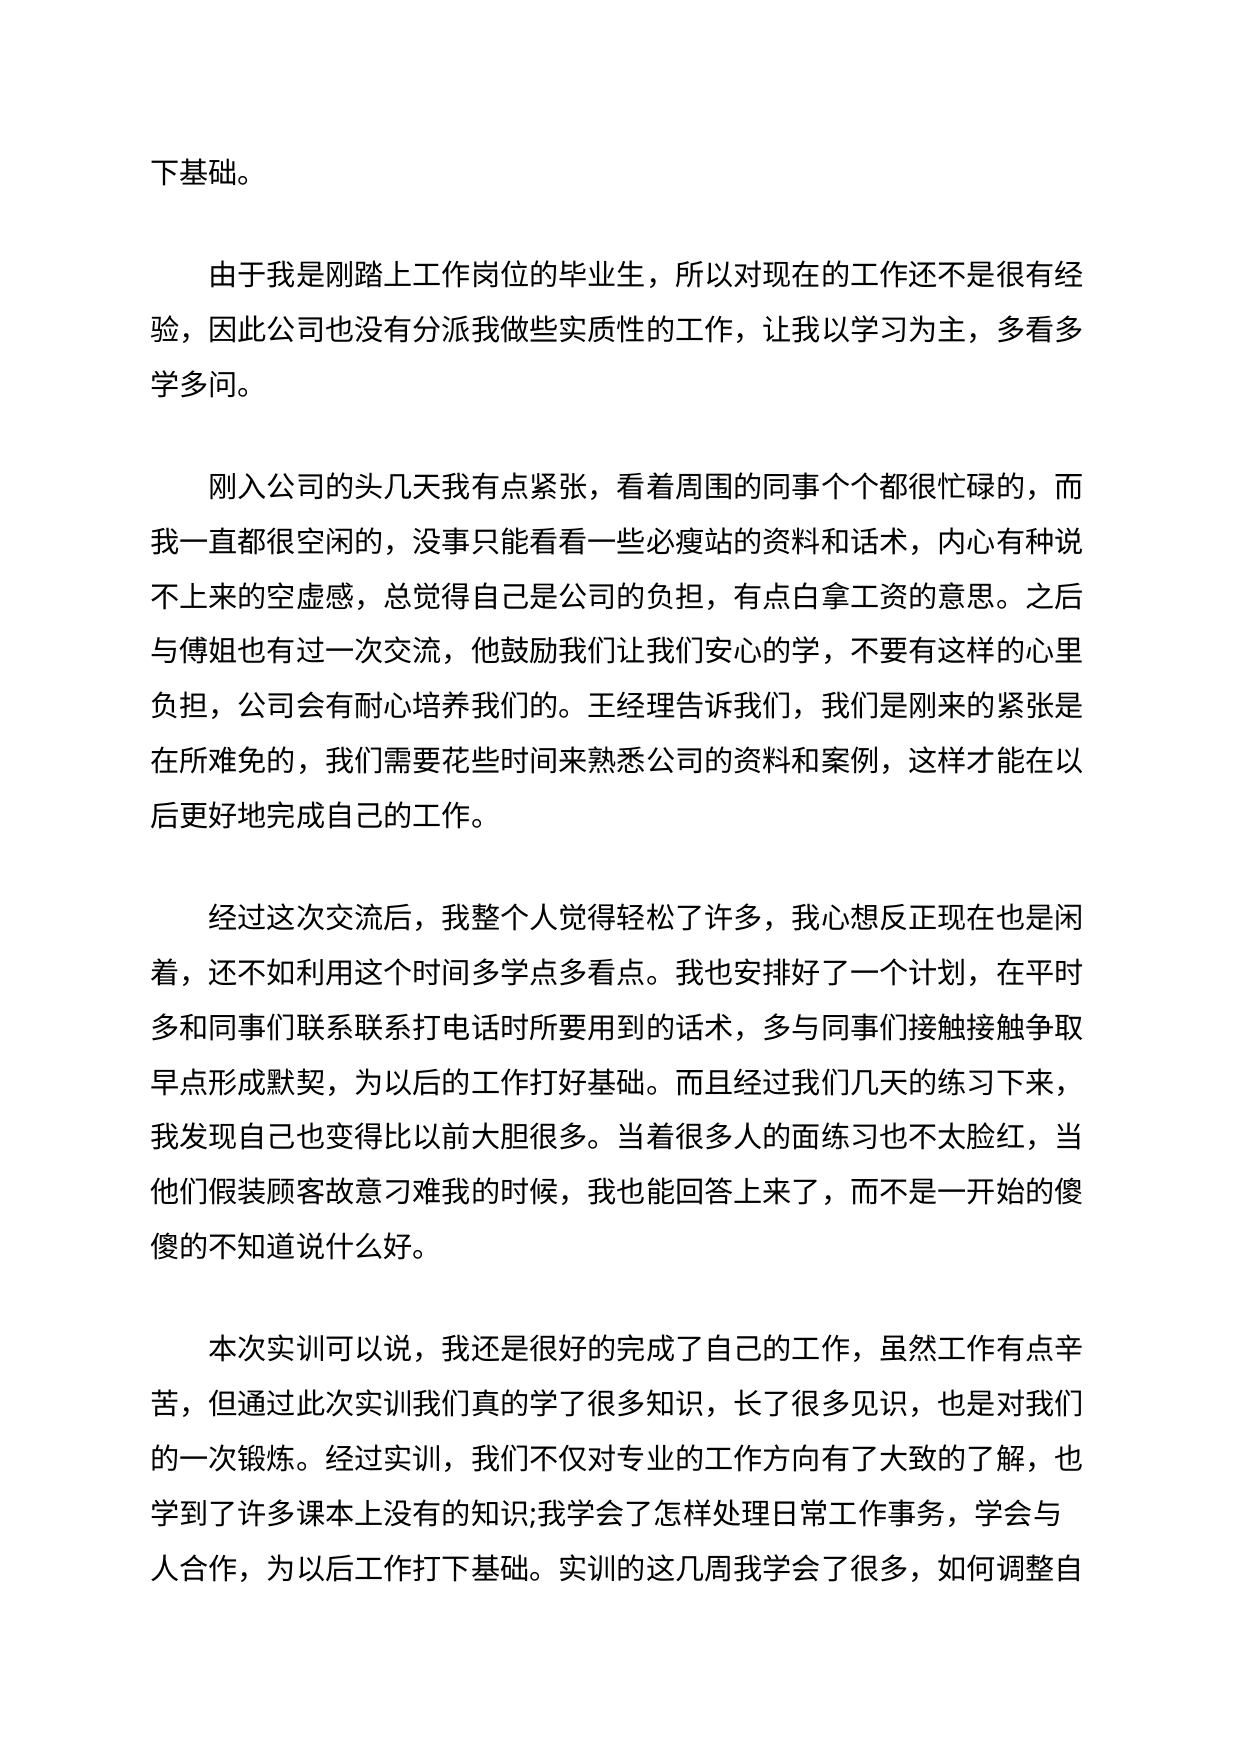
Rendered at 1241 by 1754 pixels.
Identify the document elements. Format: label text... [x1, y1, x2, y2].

text 由于我是刚踏上工作岗位的毕业生，所以对现在的工作还不是很有经验，因此公司也没有分派我做些实质性的工作，让我以学习为主，多看多学多问。 [150, 252, 1090, 404]
text 刚入公司的头几天我有点紧张，看着周围的同事个个都很忙碌的，而我一直都很空闲的，没事只能看看一些必瘦站的资料和话术，内心有种说不上来的空虚感，总觉得自己是公司的负担，有点白拿工资的意思。之后与傅姐也有过一次交流，他鼓励我们让我们安心的学，不要有这样的心里负担，公司会有耐心培养我们的。王经理告诉我们，我们是刚来的紧张是在所难免的，我们需要花些时间来熟悉公司的资料和案例，这样才能在以后更好地完成自己的工作。 [150, 463, 1090, 835]
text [150, 1326, 1090, 1588]
text 经过这次交流后，我整个人觉得轻松了许多，我心想反正现在也是闲着，还不如利用这个时间多学点多看点。我也安排好了一个计划，在平时多和同事们联系联系打电话时所要用到的话术，多与同事们接触接触争取早点形成默契，为以后的工作打好基础。而且经过我们几天的练习下来，我发现自己也变得比以前大胆很多。当着很多人的面练习也不太脸红，当他们假装顾客故意刁难我的时候，我也能回答上来了，而不是一开始的傻傻的不知道说什么好。 [150, 894, 1090, 1266]
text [150, 150, 1090, 192]
